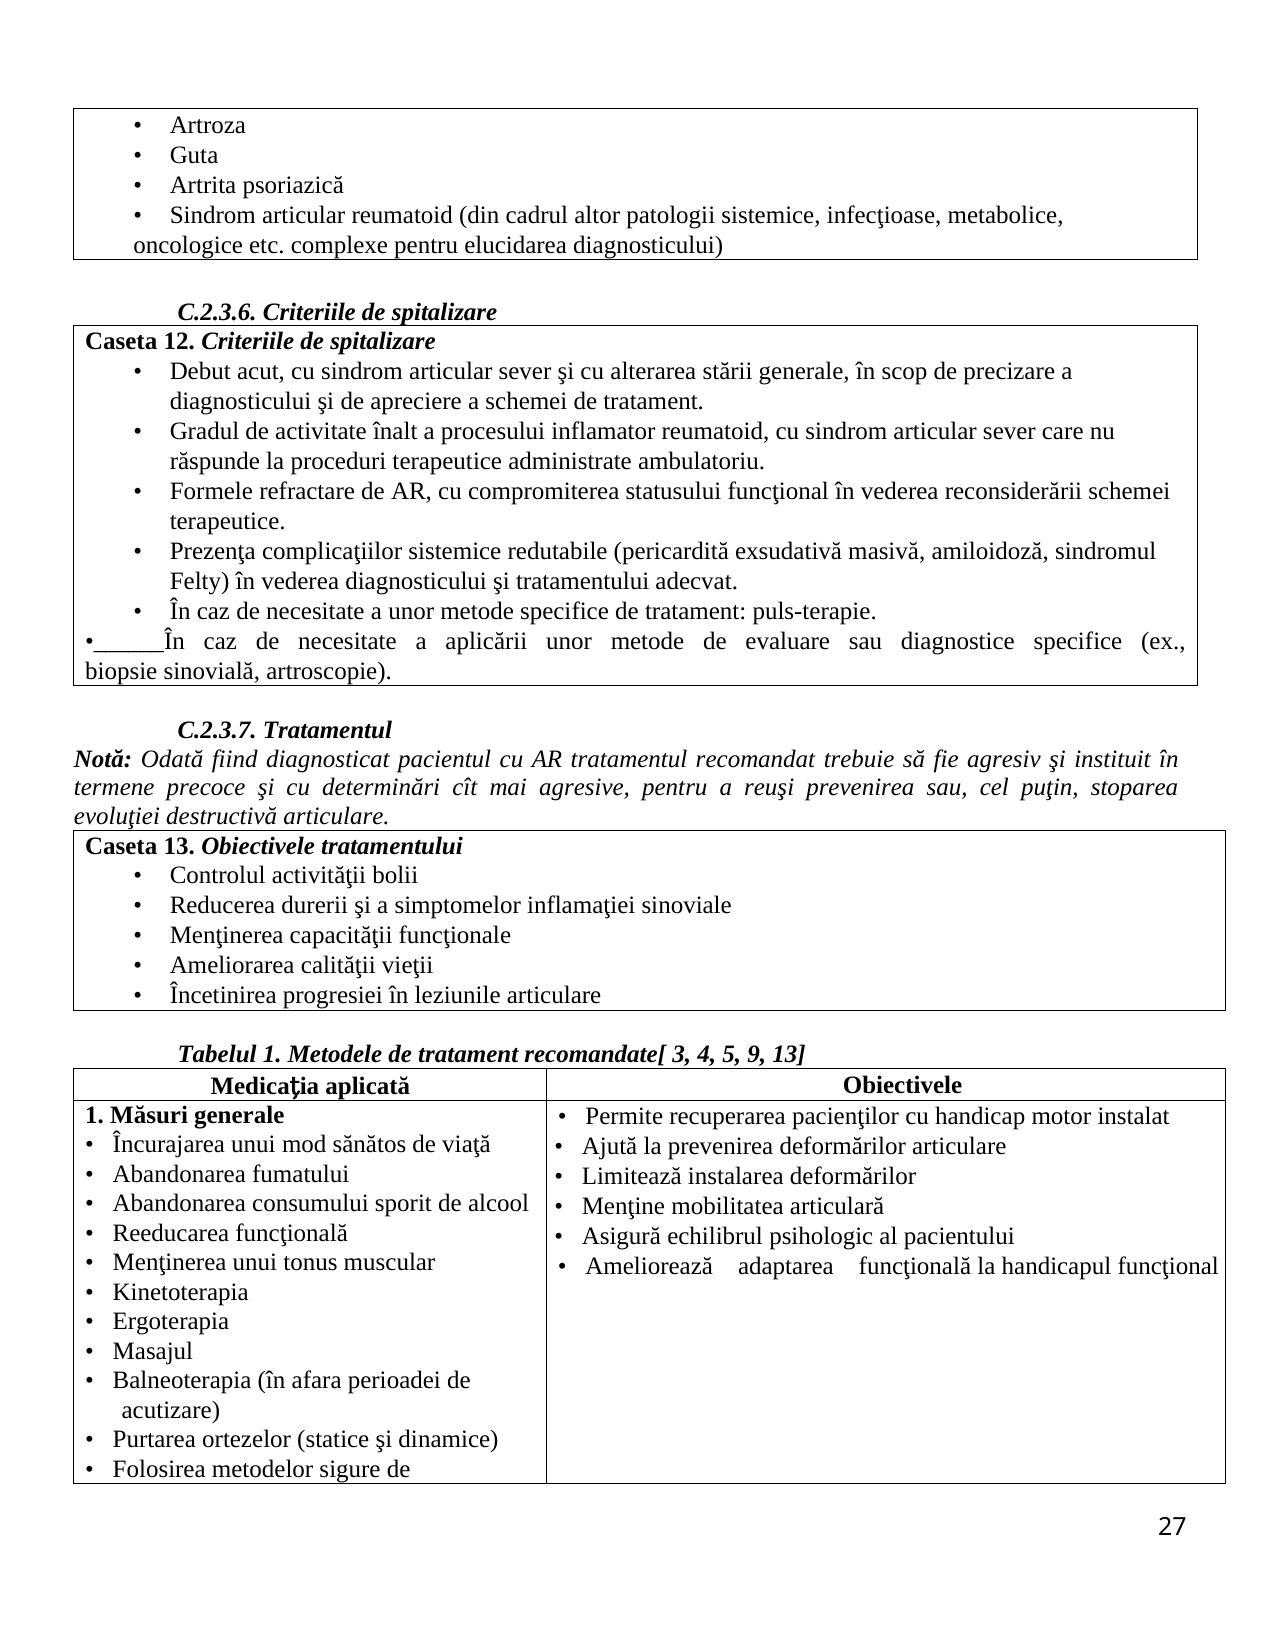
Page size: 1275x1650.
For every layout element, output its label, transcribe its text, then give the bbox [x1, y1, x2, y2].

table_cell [74, 1101, 546, 1483]
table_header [74, 109, 1197, 259]
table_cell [547, 1101, 1225, 1483]
text C.2.3.6. Criteriile de spitalizare [177, 297, 1186, 325]
table_header Caseta 12. Criteriile de spitalizare Debut acut, cu sindrom articular sever şi cu alterarea stării generale, în scop de precizare a diagnosticului şi de apreciere a schemei de tratament. Gradul de activitate înalt a procesului inflamator reumatoid, cu sindrom articular sever care nu răspunde la proceduri terapeutice administrate ambulatoriu. Formele refractare de AR, cu compromiterea statusului funcţional în vederea reconsiderării schemei terapeutice. Prezenţa complicaţiilor sistemice redutabile (pericardită exsudativă masivă, amiloidoză, sindromul Felty) în vederea diagnosticului şi tratamentului adecvat. În caz de necesitate a unor metode specifice de tratament: puls-terapie. În caz de necesitate a aplicării unor metode de evaluare sau diagnostice specifice (ex., biopsie sinovială, artroscopie). [74, 326, 1197, 685]
table_header Obiectivele [547, 1069, 1225, 1099]
table_header Caseta 13. Obiectivele tratamentului Controlul activităţii bolii Reducerea durerii şi a simptomelor inflamaţiei sinoviale Menţinerea capacităţii funcţionale Ameliorarea calităţii vieţii Încetinirea progresiei în leziunile articulare [74, 831, 1225, 1010]
text C.2.3.7. Tratamentul [177, 715, 1186, 744]
text Notă: Odată fiind diagnosticat pacientul cu AR tratamentul recomandat trebuie să fie agresiv şi instituit în termene precoce şi cu determinări cît mai agresive, pentru a reuşi prevenirea sau, cel puţin, stoparea evoluţiei destructivă articulare. [74, 744, 1179, 830]
text Tabelul 1. Metodele de tratament recomandate[ 3, 4, 5, 9, 13] [177, 1039, 1186, 1068]
table_header Medicația aplicată [74, 1069, 546, 1099]
